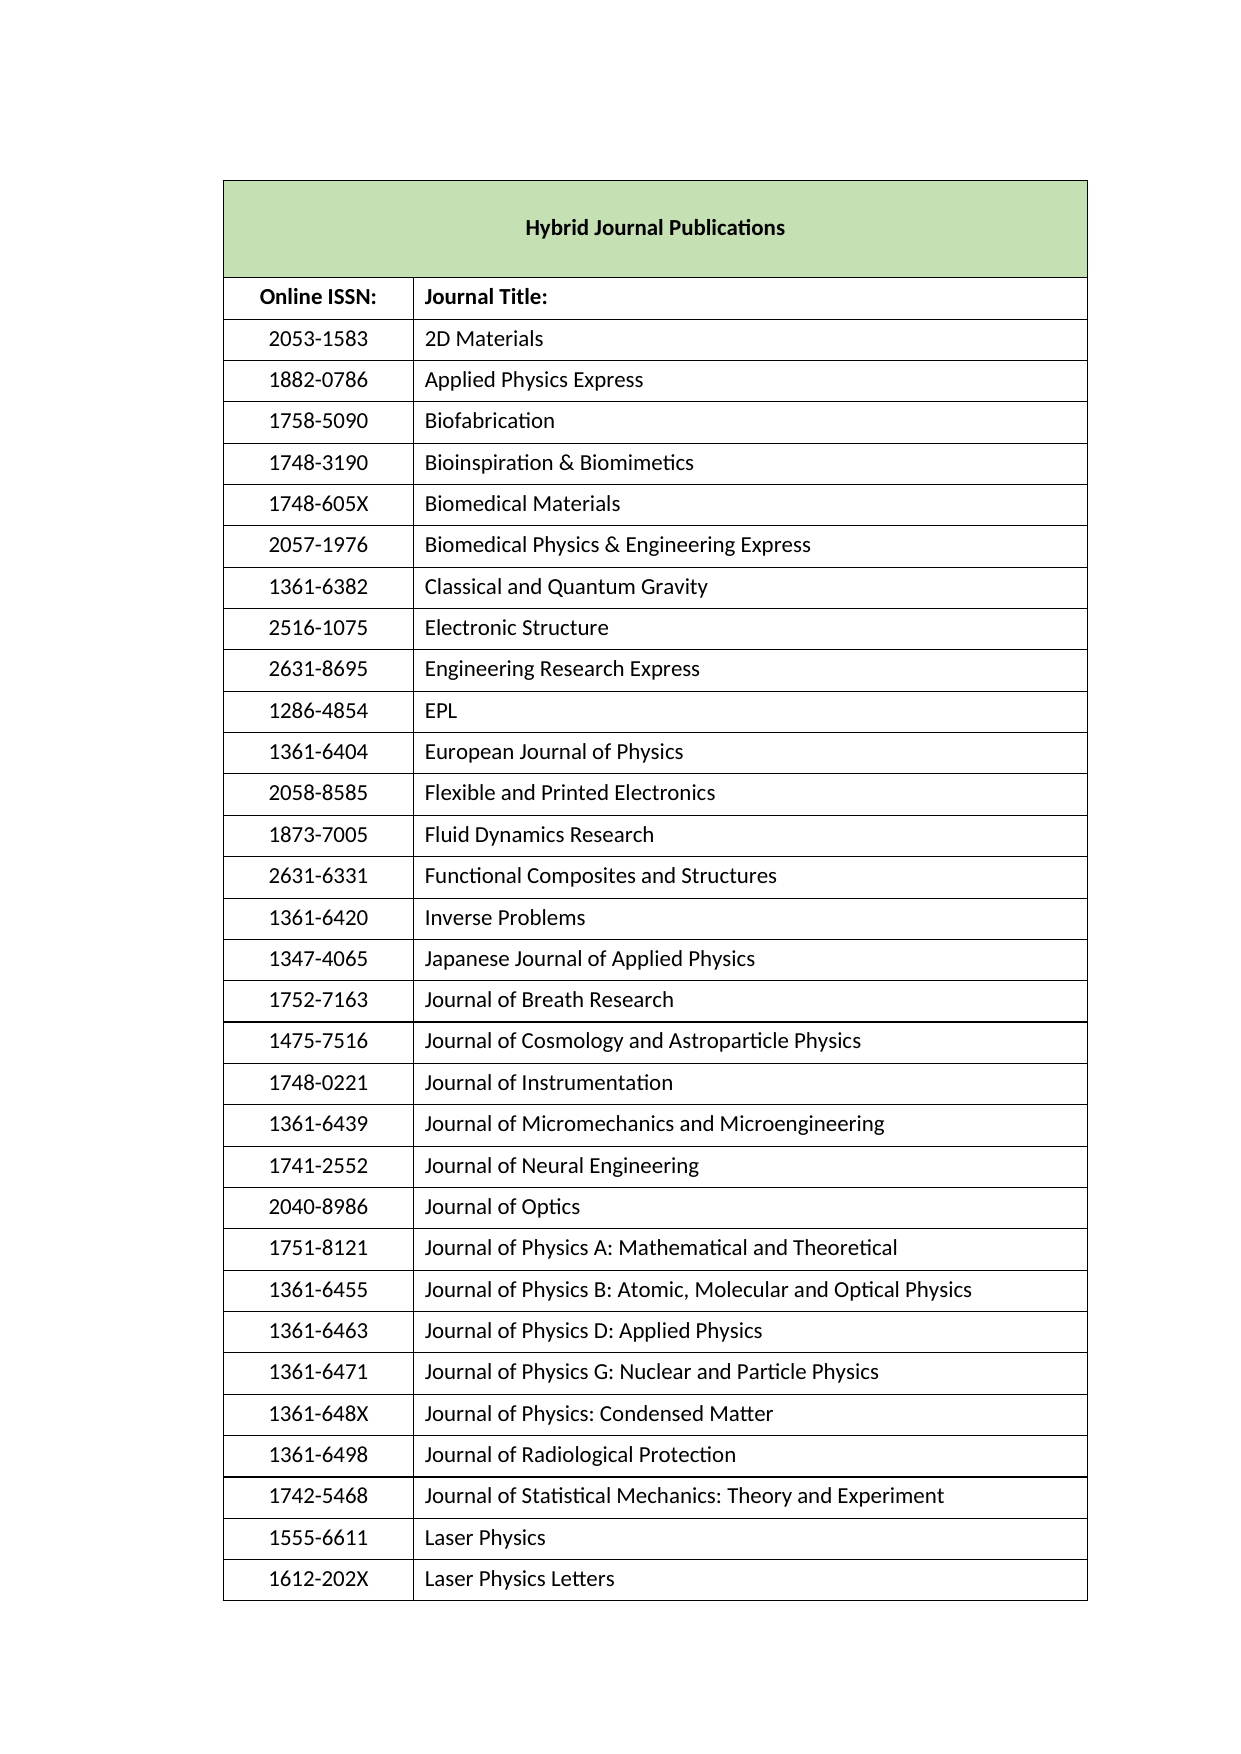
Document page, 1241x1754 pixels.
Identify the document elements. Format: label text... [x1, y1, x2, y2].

table_cell EPL [414, 692, 1087, 732]
table_cell 1742-5468 [224, 1478, 413, 1518]
table_cell 2631-6331 [224, 857, 413, 897]
table_cell Biomedical Materials [414, 485, 1087, 525]
table_header Hybrid Journal Publications [224, 181, 1087, 277]
table_cell 2631-8695 [224, 650, 413, 691]
table_cell Journal of Physics D: Applied Physics [414, 1312, 1087, 1352]
table_cell 1751-8121 [224, 1229, 413, 1269]
table_cell 1361-6439 [224, 1105, 413, 1146]
table_cell Classical and Quantum Gravity [414, 568, 1087, 608]
table_cell Journal of Breath Research [414, 981, 1087, 1021]
table_cell 1361-6463 [224, 1312, 413, 1352]
table_cell Journal of Statistical Mechanics: Theory and Experiment [414, 1478, 1087, 1518]
table_cell 1882-0786 [224, 361, 413, 401]
table_cell Journal of Cosmology and Astroparticle Physics [414, 1023, 1087, 1063]
table_cell Laser Physics Letters [414, 1560, 1087, 1600]
table_cell 1741-2552 [224, 1147, 413, 1187]
table_cell 1361-6404 [224, 733, 413, 773]
table_cell Engineering Research Express [414, 650, 1087, 691]
table_cell 1361-6471 [224, 1353, 413, 1394]
table_cell Bioinspiration & Biomimetics [414, 444, 1087, 484]
table_cell 1361-6420 [224, 899, 413, 939]
table_cell 1748-0221 [224, 1064, 413, 1104]
table_cell Functional Composites and Structures [414, 857, 1087, 897]
table_cell Journal of Neural Engineering [414, 1147, 1087, 1187]
table_cell 1475-7516 [224, 1023, 413, 1063]
table_cell Journal of Physics G: Nuclear and Particle Physics [414, 1353, 1087, 1394]
table_cell 2058-8585 [224, 774, 413, 815]
table_cell 1555-6611 [224, 1519, 413, 1559]
table_cell Journal of Instrumentation [414, 1064, 1087, 1104]
table_cell Biomedical Physics & Engineering Express [414, 526, 1087, 567]
table_cell European Journal of Physics [414, 733, 1087, 773]
table_cell 2053-1583 [224, 320, 413, 360]
table_cell 1347-4065 [224, 940, 413, 980]
table_cell 2040-8986 [224, 1188, 413, 1228]
table_cell Japanese Journal of Applied Physics [414, 940, 1087, 980]
table_cell Fluid Dynamics Research [414, 816, 1087, 856]
table_cell 1612-202X [224, 1560, 413, 1600]
table_cell Biofabrication [414, 402, 1087, 442]
table_cell 1361-6498 [224, 1436, 413, 1476]
table_cell Journal of Micromechanics and Microengineering [414, 1105, 1087, 1146]
table_cell Laser Physics [414, 1519, 1087, 1559]
table_cell Flexible and Printed Electronics [414, 774, 1087, 815]
table_cell Electronic Structure [414, 609, 1087, 649]
table_cell 2057-1976 [224, 526, 413, 567]
table_cell Journal of Physics B: Atomic, Molecular and Optical Physics [414, 1271, 1087, 1311]
table_cell 1758-5090 [224, 402, 413, 442]
table_cell 1361-6455 [224, 1271, 413, 1311]
table_cell 2D Materials [414, 320, 1087, 360]
table_cell Journal of Physics: Condensed Matter [414, 1395, 1087, 1435]
table_cell Journal of Radiological Protection [414, 1436, 1087, 1476]
table_cell 1286-4854 [224, 692, 413, 732]
table_cell 2516-1075 [224, 609, 413, 649]
table_cell Journal Title: [414, 278, 1087, 318]
table_cell Applied Physics Express [414, 361, 1087, 401]
table_cell 1873-7005 [224, 816, 413, 856]
table_cell 1748-3190 [224, 444, 413, 484]
table_cell Inverse Problems [414, 899, 1087, 939]
table_cell Journal of Physics A: Mathematical and Theoretical [414, 1229, 1087, 1269]
table_cell 1748-605X [224, 485, 413, 525]
table_cell 1361-648X [224, 1395, 413, 1435]
table_cell 1361-6382 [224, 568, 413, 608]
table_cell 1752-7163 [224, 981, 413, 1021]
table_cell Online ISSN: [224, 278, 413, 318]
table_cell Journal of Optics [414, 1188, 1087, 1228]
